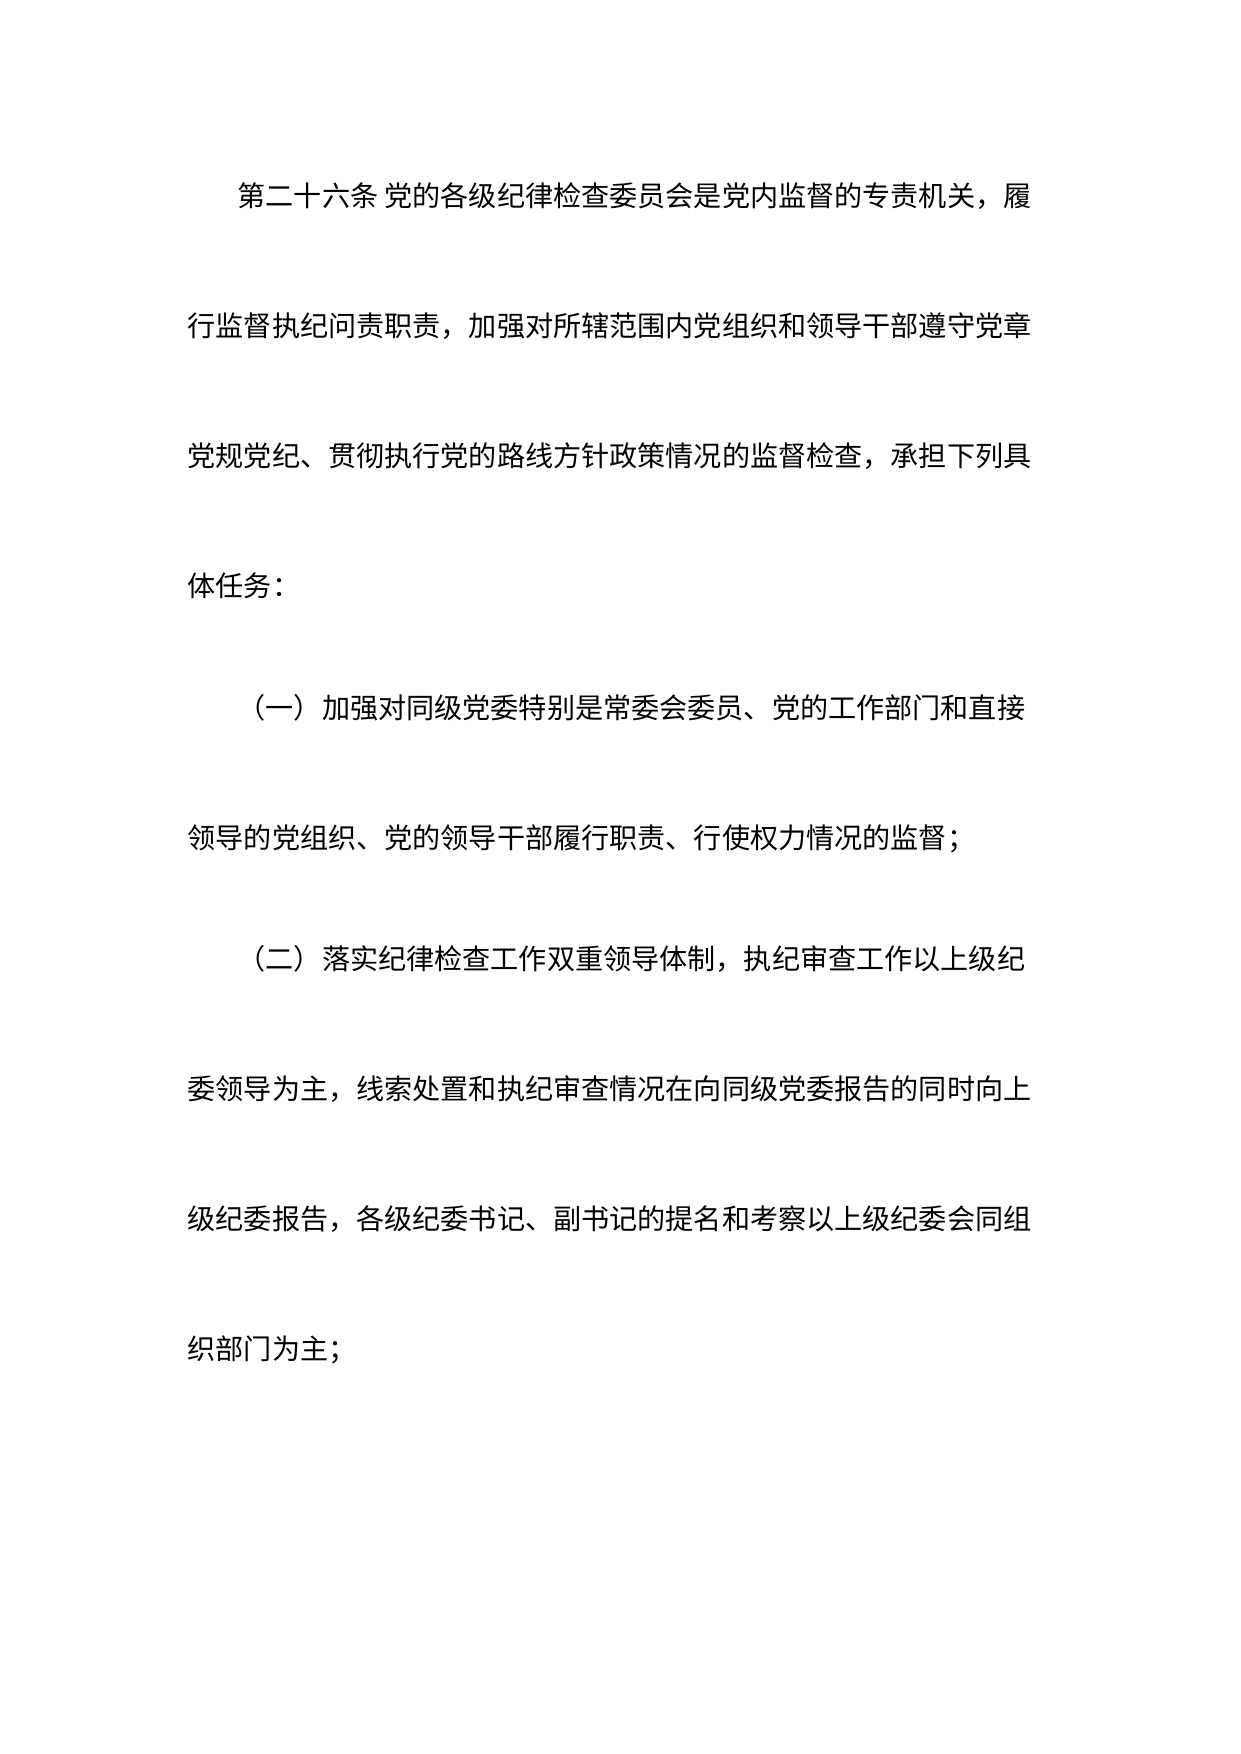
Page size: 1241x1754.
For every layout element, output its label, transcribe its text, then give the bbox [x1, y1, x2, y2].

text （一）加强对同级党委特别是常委会委员、党的工作部门和直接领导的党组织、党的领导干部履行职责、行使权力情况的监督； [187, 673, 1053, 868]
text 第二十六条 党的各级纪律检查委员会是党内监督的专责机关，履行监督执纪问责职责，加强对所辖范围内党组织和领导干部遵守党章党规党纪、贯彻执行党的路线方针政策情况的监督检查，承担下列具体任务： [187, 162, 1053, 617]
text （二）落实纪律检查工作双重领导体制，执纪审查工作以上级纪委领导为主，线索处置和执纪审查情况在向同级党委报告的同时向上级纪委报告，各级纪委书记、副书记的提名和考察以上级纪委会同组织部门为主； [187, 925, 1053, 1380]
